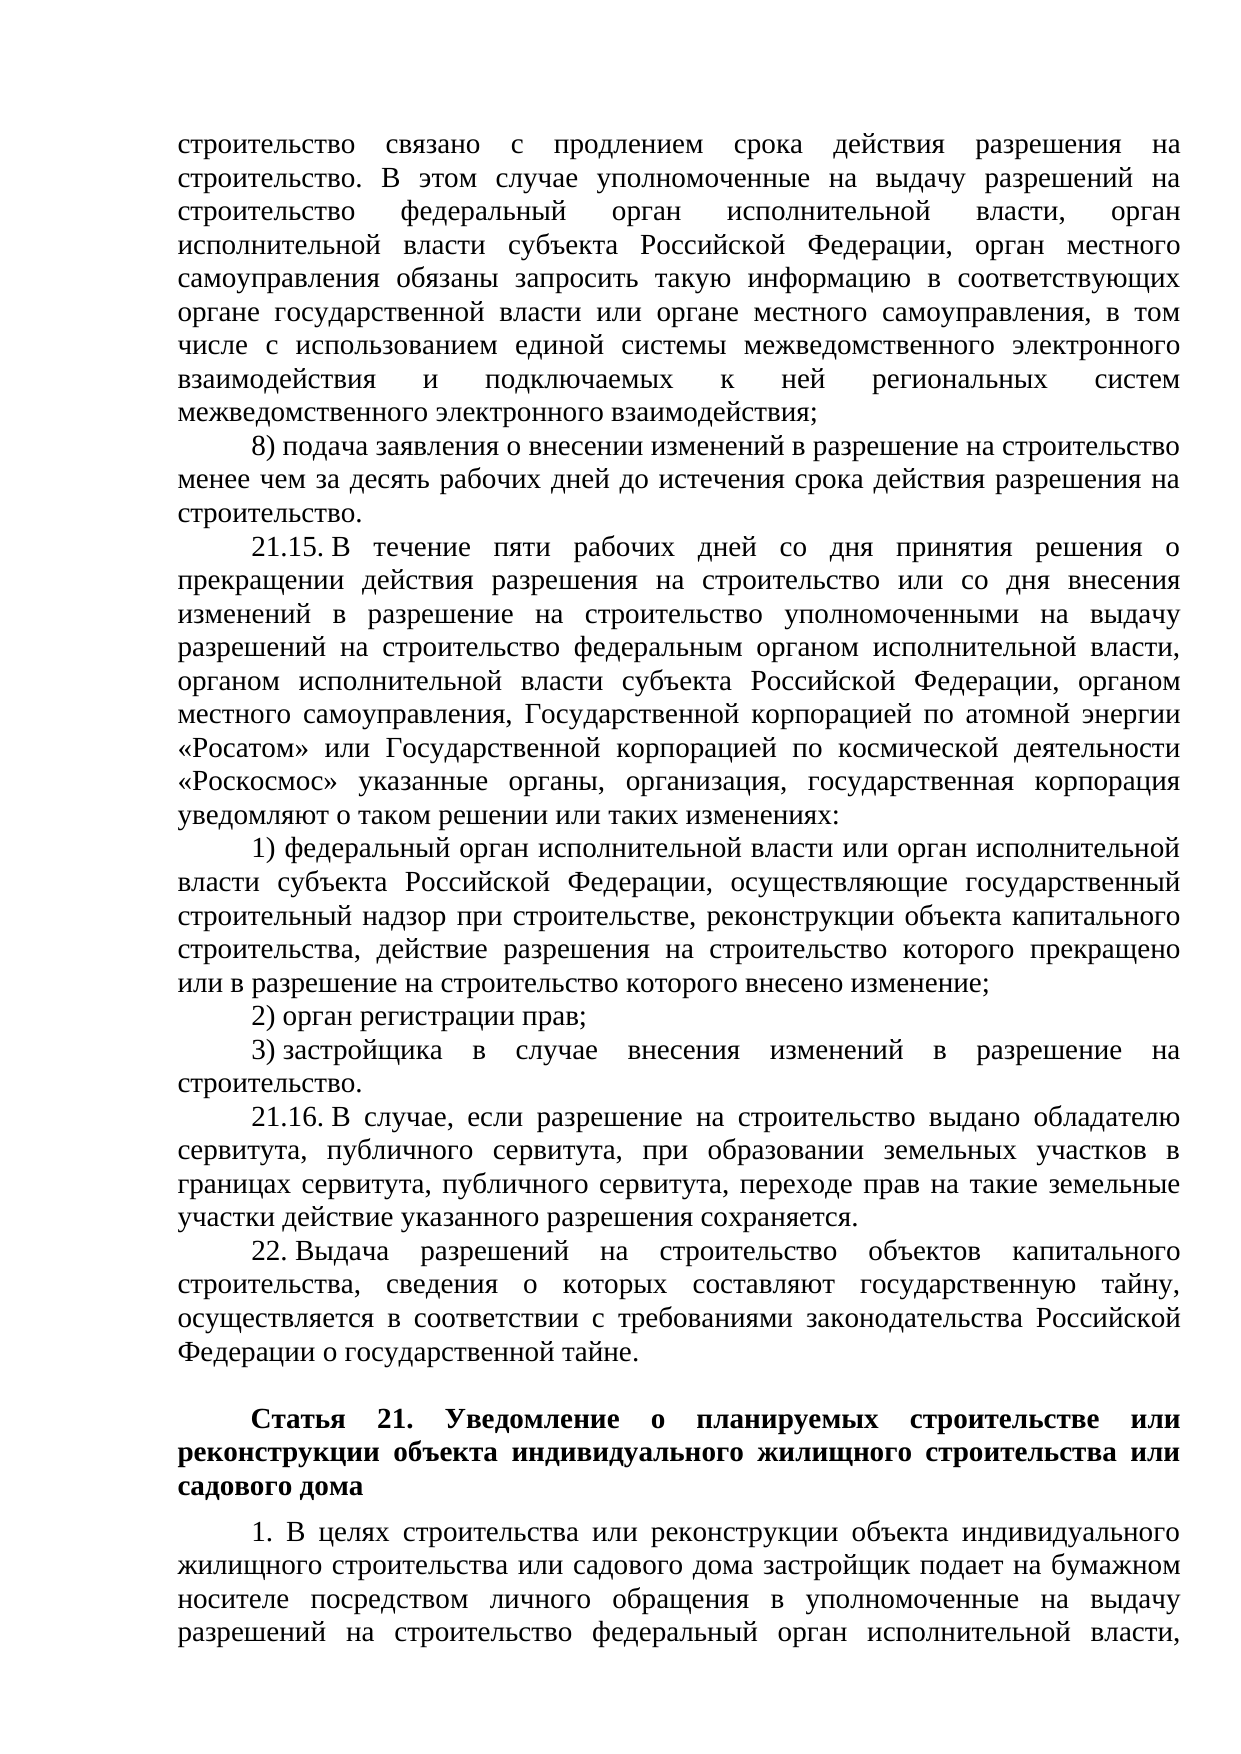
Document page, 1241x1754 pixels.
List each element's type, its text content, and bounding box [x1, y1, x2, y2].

text 3) застройщика в случае внесения изменений в разрешение на строительство. [177, 1032, 1181, 1099]
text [177, 1514, 1181, 1648]
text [177, 126, 1181, 428]
text 1) федеральный орган исполнительной власти или орган исполнительной власти субъекта Российской Федерации, осуществляющие государственный строительный надзор при строительстве, реконструкции объекта капитального строительства, действие разрешения на строительство которого прекращено или в разрешение на строительство которого внесено изменение; [177, 831, 1181, 998]
text 21.16. В случае, если разрешение на строительство выдано обладателю сервитута, публичного сервитута, при образовании земельных участков в границах сервитута, публичного сервитута, переходе прав на такие земельные участки действие указанного разрешения сохраняется. [177, 1099, 1181, 1233]
text 22. Выдача разрешений на строительство объектов капитального строительства, сведения о которых составляют государственную тайну, осуществляется в соответствии с требованиями законодательства Российской Федерации о государственной тайне. [177, 1233, 1181, 1367]
subtitle Статья 21. Уведомление о планируемых строительстве или реконструкции объекта индивидуального жилищного строительства или садового дома [177, 1401, 1181, 1501]
text 21.15. В течение пяти рабочих дней со дня принятия решения о прекращении действия разрешения на строительство или со дня внесения изменений в разрешение на строительство уполномоченными на выдачу разрешений на строительство федеральным органом исполнительной власти, органом исполнительной власти субъекта Российской Федерации, органом местного самоуправления, Государственной корпорацией по атомной энергии «Росатом» или Государственной корпорацией по космической деятельности «Роскосмос» указанные органы, организация, государственная корпорация уведомляют о таком решении или таких изменениях: [177, 529, 1181, 831]
text 2) орган регистрации прав; [177, 998, 1181, 1032]
text 8) подача заявления о внесении изменений в разрешение на строительство менее чем за десять рабочих дней до истечения срока действия разрешения на строительство. [177, 428, 1181, 529]
